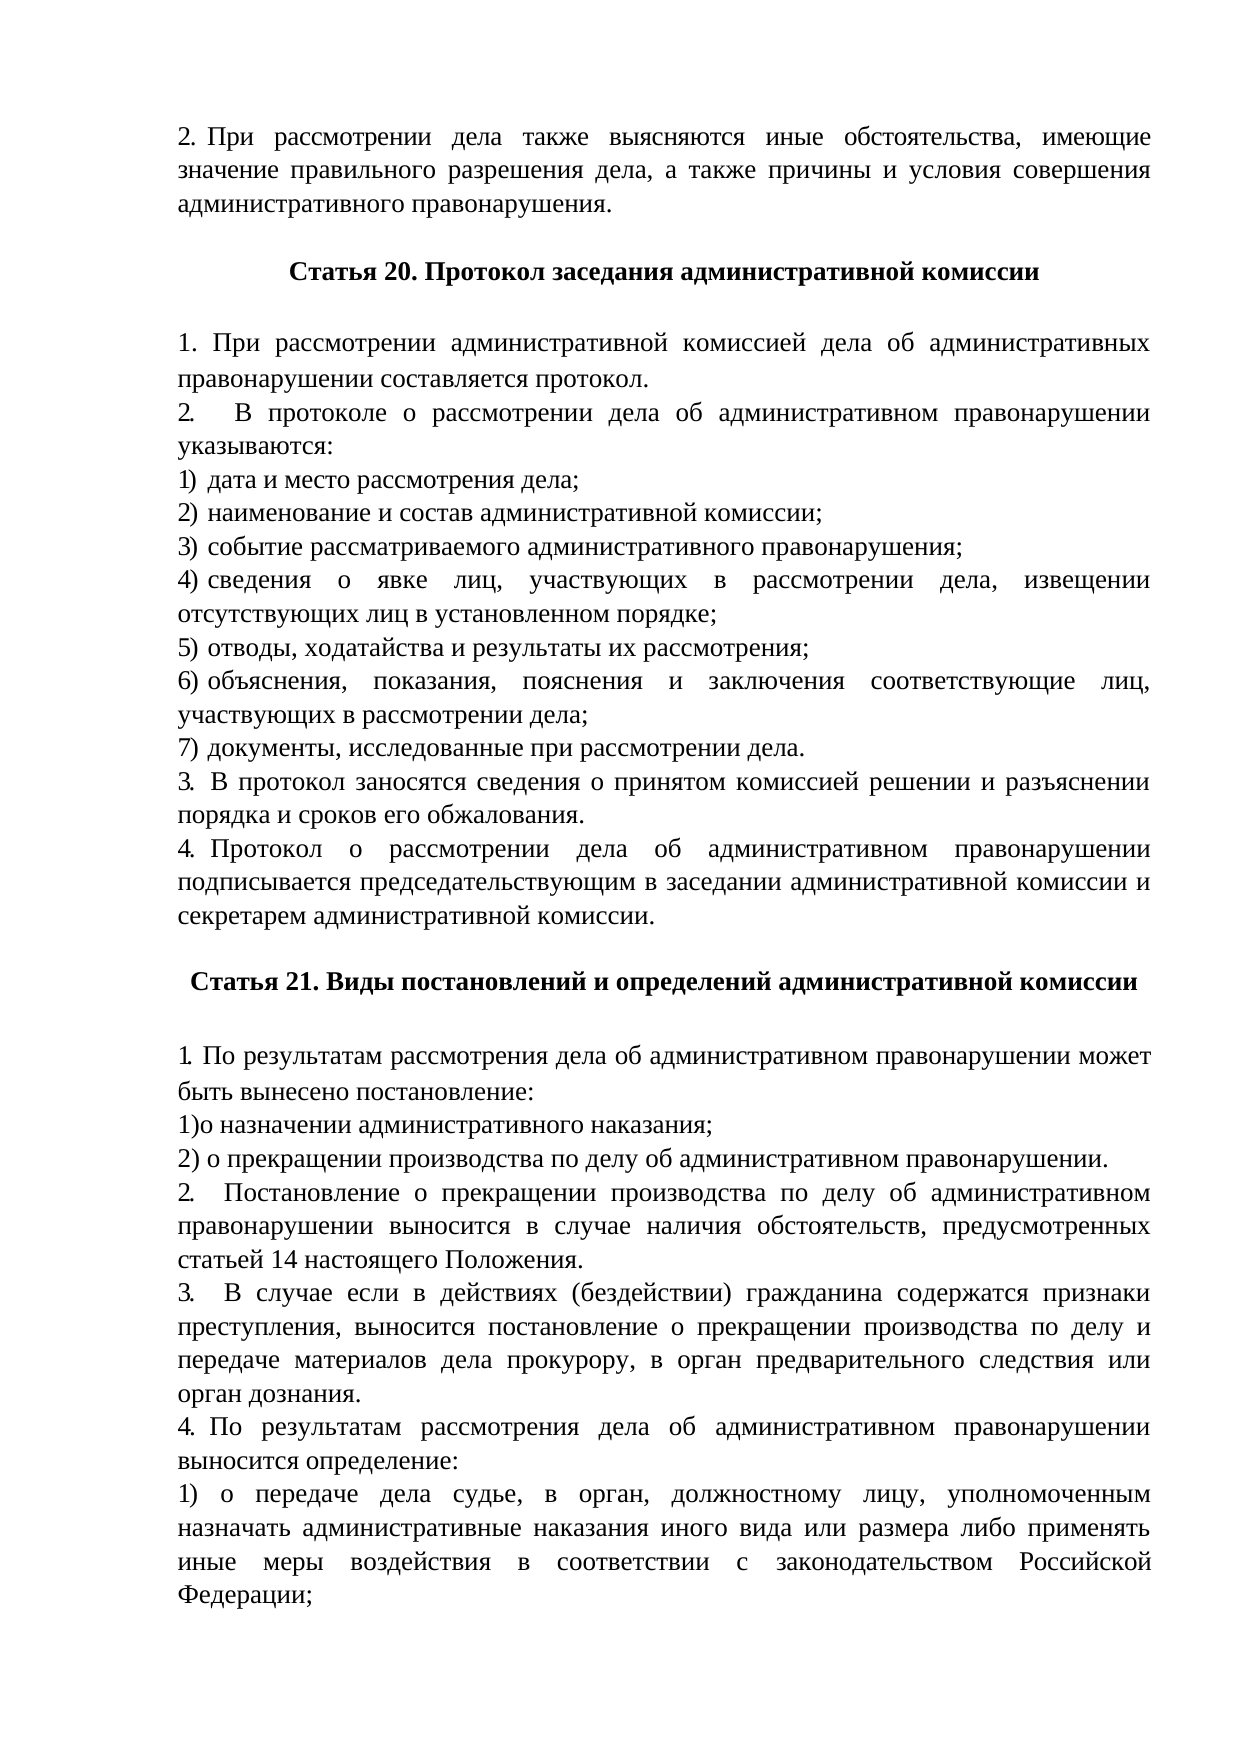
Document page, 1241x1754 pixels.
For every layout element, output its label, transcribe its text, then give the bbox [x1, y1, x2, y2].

list документы, исследованные при рассмотрении дела. [177, 730, 1152, 763]
text 2. В протоколе о рассмотрении дела об административном правонарушении указываются: [177, 394, 1152, 461]
list событие рассматриваемого административного правонарушения; [177, 528, 1152, 562]
text 1) о передаче дела судье, в орган, должностному лицу, уполномоченным назначать административные наказания иного вида или размера либо применять иные меры воздействия в соответствии с законодательством Российской Федерации; [177, 1476, 1152, 1610]
text 1. По результатам рассмотрения дела об административном правонарушении может быть вынесено постановление: [177, 1036, 1152, 1107]
text 2. При рассмотрении дела также выясняются иные обстоятельства, имеющие значение правильного разрешения дела, а также причины и условия совершения административного правонарушения. [177, 118, 1152, 219]
text 4. По результатам рассмотрения дела об административном правонарушении выносится определение: [177, 1409, 1152, 1476]
text 1)о назначении административного наказания; [177, 1107, 1152, 1141]
list объяснения, показания, пояснения и заключения соответствующие лиц, участвующих в рассмотрении дела; [177, 663, 1152, 730]
text Статья 21. Виды постановлений и определений административной комиссии [177, 964, 1152, 996]
list В случае если в действиях (бездействии) гражданина содержатся признаки преступления, выносится постановление о прекращении производства по делу и передаче материалов дела прокурору, в орган предварительного следствия или орган дознания. [177, 1275, 1152, 1409]
text 2) о прекращении производства по делу об административном правонарушении. [177, 1141, 1152, 1174]
list отводы, ходатайства и результаты их рассмотрения; [177, 629, 1152, 663]
text Статья 20. Протокол заседания административной комиссии [177, 252, 1152, 288]
list В протокол заносятся сведения о принятом комиссией решении и разъяснении порядка и сроков его обжалования. [177, 763, 1152, 830]
list Протокол о рассмотрении дела об административном правонарушении подписывается председательствующим в заседании административной комиссии и секретарем административной комиссии. [177, 830, 1152, 931]
text 1. При рассмотрении административной комиссией дела об административных правонарушении составляется протокол. [177, 323, 1152, 394]
list сведения о явке лиц, участвующих в рассмотрении дела, извещении отсутствующих лиц в установленном порядке; [177, 562, 1152, 629]
list дата и место рассмотрения дела; [177, 461, 1152, 495]
list Постановление о прекращении производства по делу об административном правонарушении выносится в случае наличия обстоятельств, предусмотренных статьей 14 настоящего Положения. [177, 1174, 1152, 1275]
list наименование и состав административной комиссии; [177, 495, 1152, 528]
